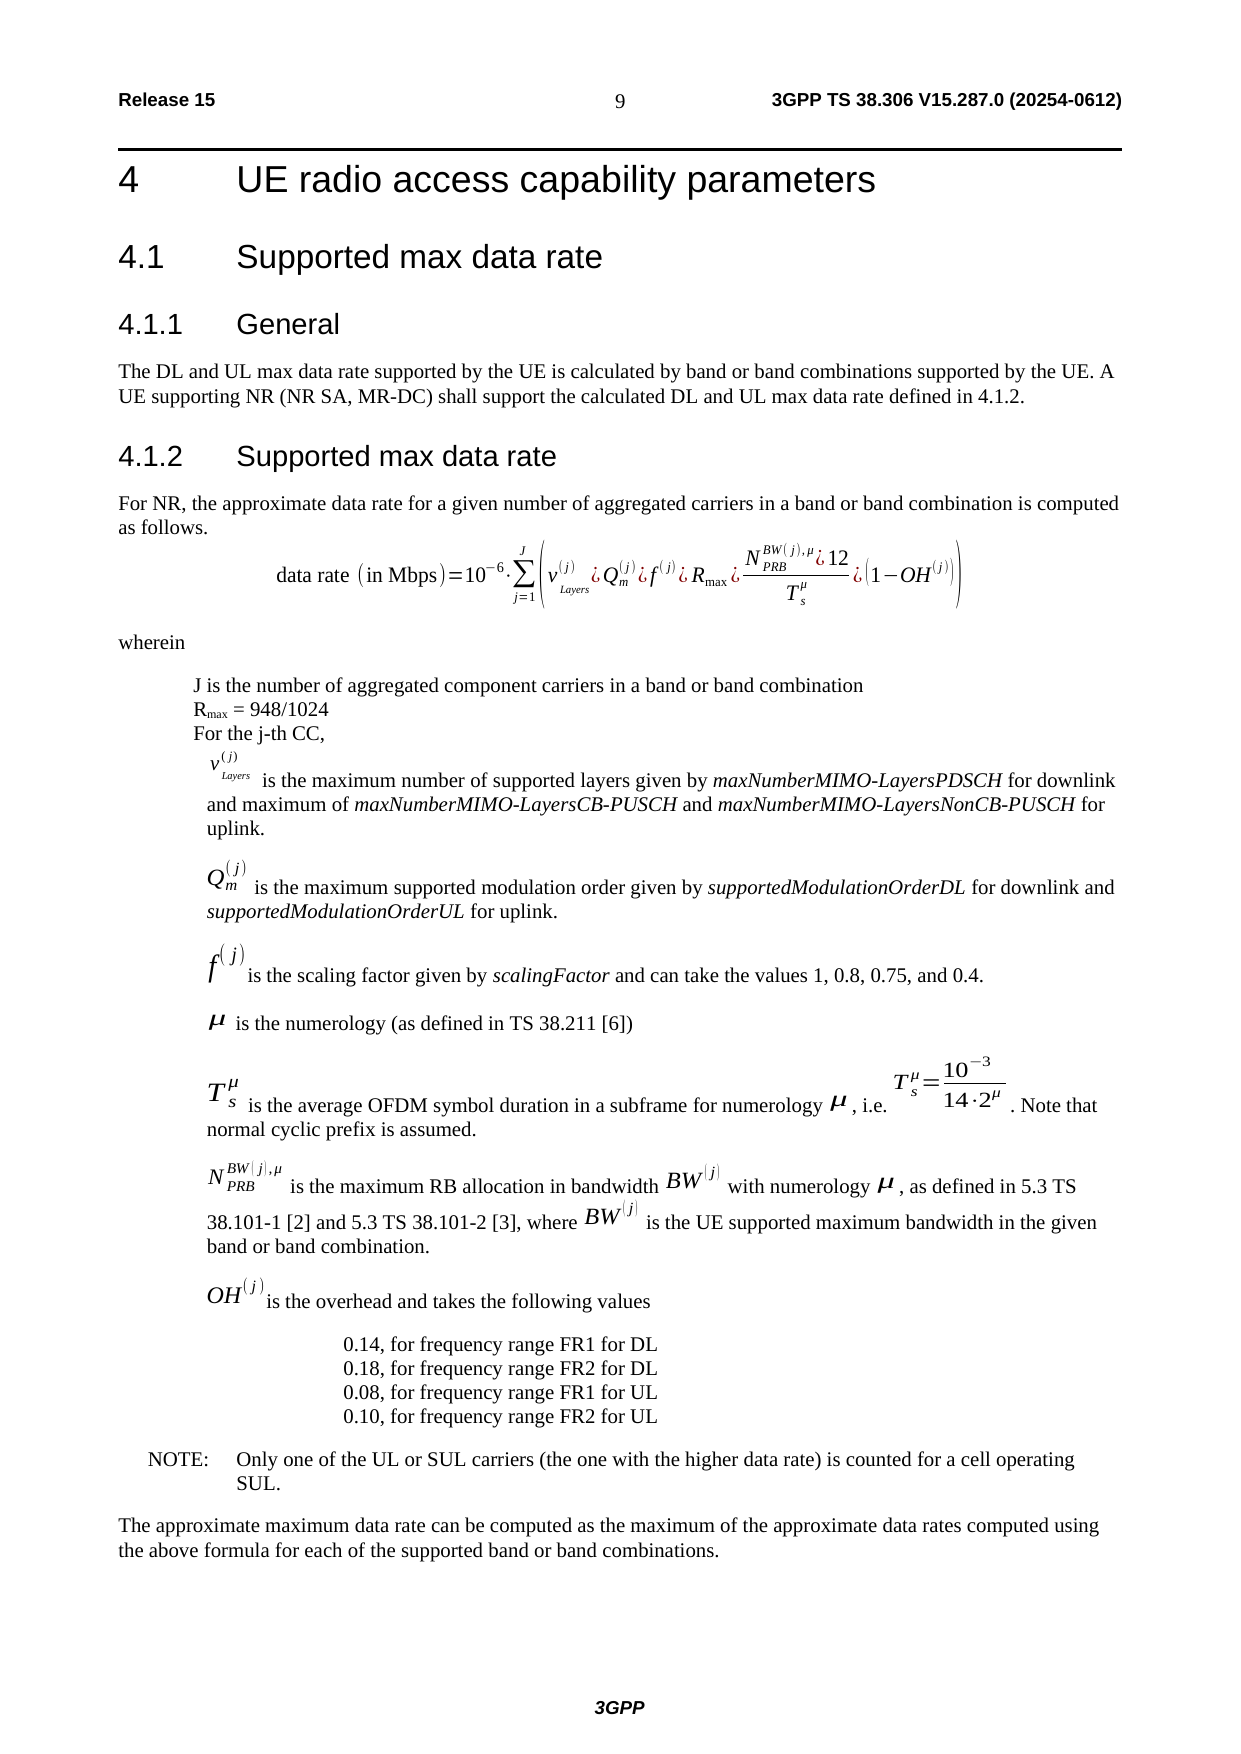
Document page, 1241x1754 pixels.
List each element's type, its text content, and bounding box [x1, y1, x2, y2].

text 0.10, for frequency range FR2 for UL [268, 1404, 1122, 1428]
text 0.08, for frequency range FR1 for UL [268, 1380, 1122, 1404]
text is the average OFDM symbol duration in a subframe for numerology , i.e. . Note that normal cyclic prefix is assumed. [177, 1054, 1122, 1141]
text 0.14, for frequency range FR1 for DL [268, 1332, 1122, 1356]
subtitle 4 UE radio access capability parameters [118, 151, 1122, 200]
text The DL and UL max data rate supported by the UE is calculated by band or band combinations supported by the UE. A UE supporting NR (NR SA, MR-DC) shall support the calculated DL and UL max data rate defined in 4.1.2. [118, 359, 1122, 408]
subtitle 4.1.2 Supported max data rate [118, 439, 1122, 472]
text wherein [118, 630, 1122, 654]
text 0.18, for frequency range FR2 for DL [268, 1356, 1122, 1380]
text J is the number of aggregated component carriers in a band or band combination [118, 673, 1122, 697]
text is the scaling factor given by scalingFactor and can take the values 1, 0.8, 0.75, and 0.4. [177, 942, 1122, 987]
subtitle 4.1 Supported max data rate [118, 237, 1122, 276]
text NOTE: Only one of the UL or SUL carriers (the one with the higher data rate) is counted for a cell operating SUL. [148, 1447, 1122, 1495]
text is the numerology (as defined in TS 38.211 [6]) [177, 1006, 1122, 1035]
text is the overhead and takes the following values [177, 1277, 1122, 1313]
text is the maximum RB allocation in bandwidth with numerology , as defined in 5.3 TS 38.101-1 [2] and 5.3 TS 38.101-2 [3], where is the UE supported maximum bandwidth in the given band or band combination. [177, 1159, 1122, 1258]
text is the maximum number of supported layers given by maxNumberMIMO-LayersPDSCH for downlink and maximum of maxNumberMIMO-LayersCB-PUSCH and maxNumberMIMO-LayersNonCB-PUSCH for uplink. [177, 745, 1122, 840]
text Rmax = 948/1024 [118, 697, 1122, 721]
text For the j-th CC, [118, 721, 1122, 745]
text is the maximum supported modulation order given by supportedModulationOrderDL for downlink and supportedModulationOrderUL for uplink. [177, 858, 1122, 923]
subtitle 4.1.1 General [118, 307, 1122, 341]
text For NR, the approximate data rate for a given number of aggregated carriers in a band or band combination is computed as follows. [118, 491, 1122, 539]
text The approximate maximum data rate can be computed as the maximum of the approximate data rates computed using the above formula for each of the supported band or band combinations. [118, 1513, 1122, 1562]
